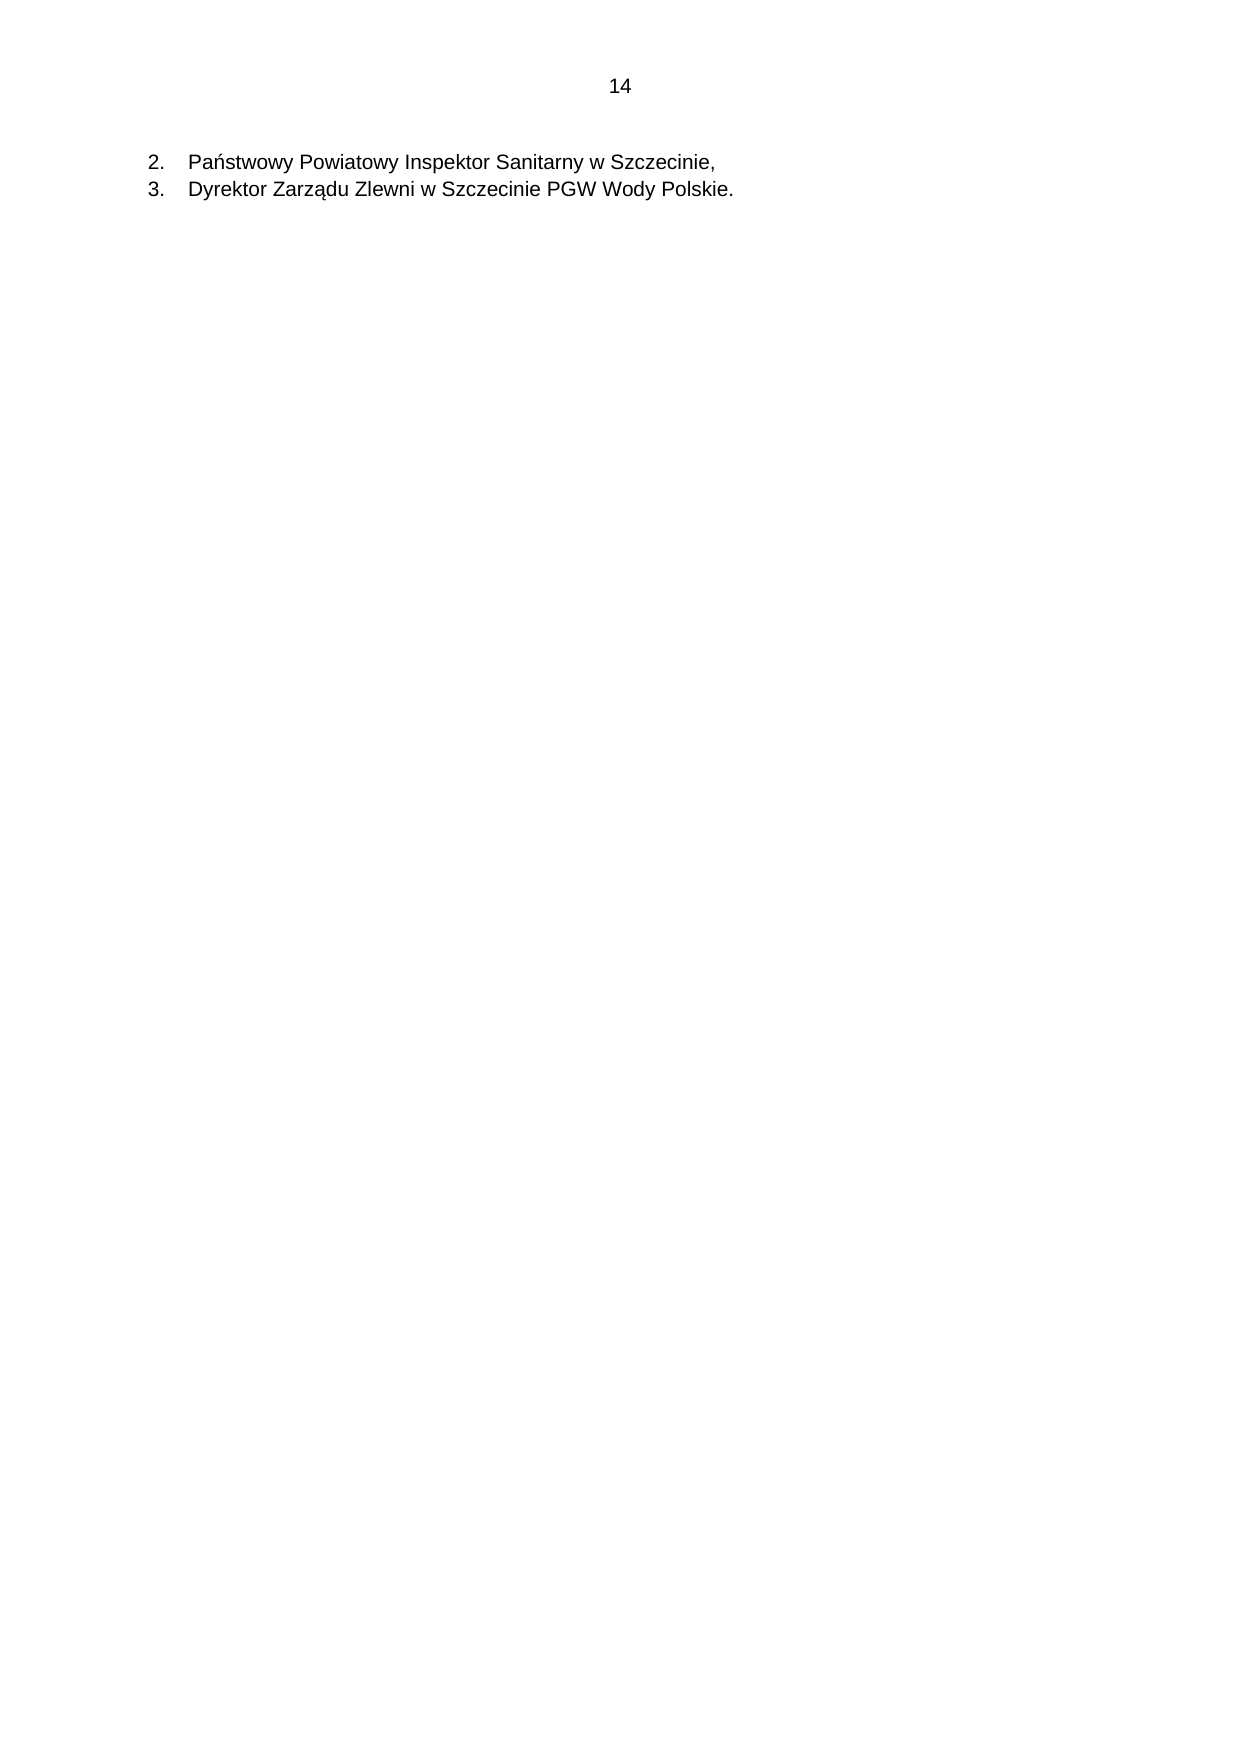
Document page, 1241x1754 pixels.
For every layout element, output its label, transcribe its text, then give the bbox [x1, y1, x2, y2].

text 3. Dyrektor Zarządu Zlewni w Szczecinie PGW Wody Polskie. [148, 175, 1093, 202]
text 2. Państwowy Powiatowy Inspektor Sanitarny w Szczecinie, [148, 148, 1093, 175]
